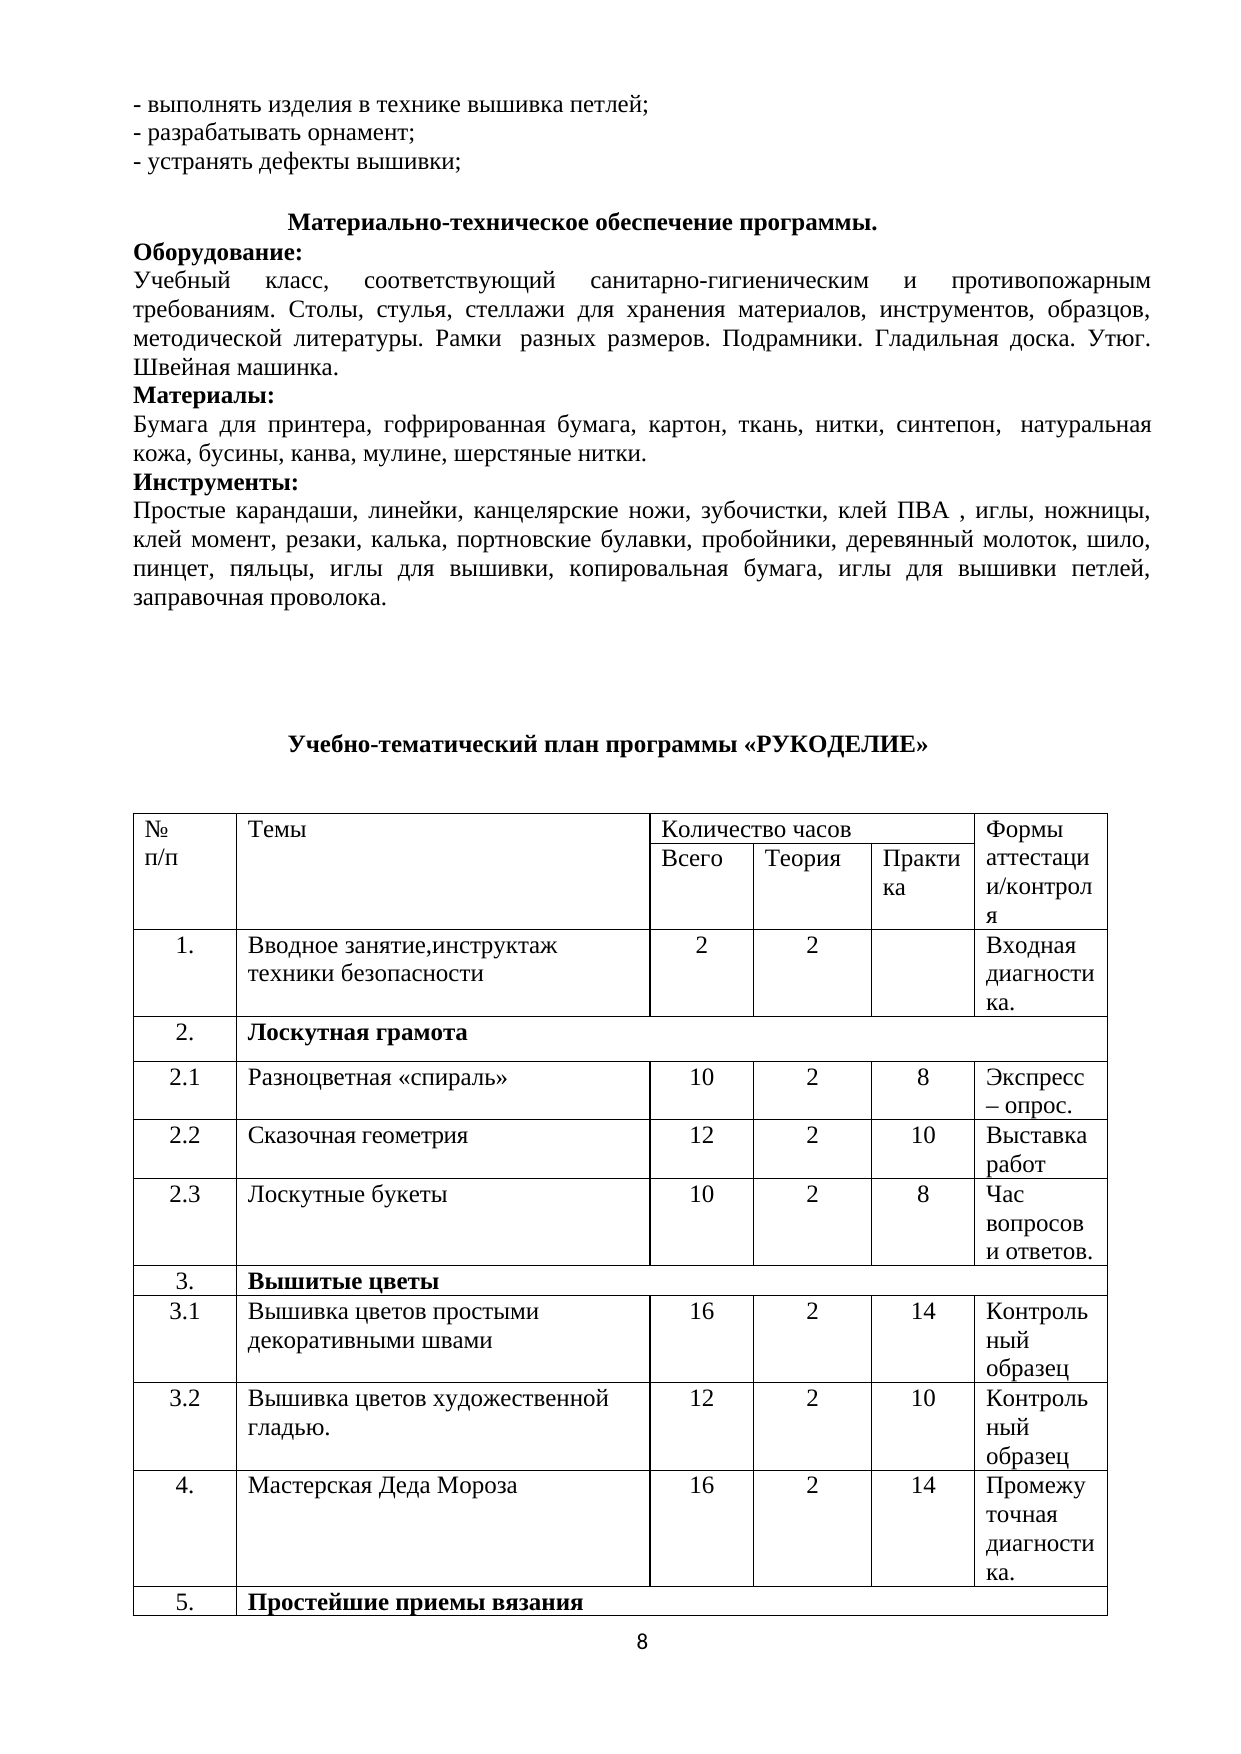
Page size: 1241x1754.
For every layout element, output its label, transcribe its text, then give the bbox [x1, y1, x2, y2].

table_cell 8 [872, 1062, 974, 1119]
table_cell 10 [872, 1120, 974, 1178]
subtitle Учебно-тематический план программы «РУКОДЕЛИЕ» [287, 726, 1152, 759]
table_cell Контрольный образец [975, 1296, 1107, 1382]
table_cell Всего [651, 844, 753, 929]
table_cell 14 [872, 1471, 974, 1586]
text - выполнять изделия в технике вышивка петлей; [133, 89, 1152, 117]
table_cell 10 [872, 1383, 974, 1469]
table_cell 2 [754, 1383, 871, 1469]
table_cell Простейшие приемы вязания [237, 1587, 1107, 1615]
table_cell 1. [134, 930, 236, 1016]
table_cell Вышивка цветов простыми декоративными швами [237, 1296, 649, 1382]
text Бумага для принтера, гофрированная бумага, картон, ткань, нитки, синтепон, натуральная кожа, бусины, канва, мулине, шерстяные нитки. [133, 409, 1152, 467]
table_cell Лоскутная грамота [237, 1017, 1107, 1061]
table_header № п/п [134, 814, 236, 929]
table_cell 3.1 [134, 1296, 236, 1382]
table_cell [872, 930, 974, 1016]
table_cell 5. [134, 1587, 236, 1615]
table_cell 2 [754, 1062, 871, 1119]
table_cell 2 [754, 1120, 871, 1178]
text Материалы: [133, 381, 1152, 409]
table_cell Выставка работ [975, 1120, 1107, 1178]
table_header Количество часов [651, 814, 974, 842]
table_cell Лоскутные букеты [237, 1179, 649, 1265]
table_cell Вышивка цветов художественной гладью. [237, 1383, 649, 1469]
table_cell 12 [651, 1383, 753, 1469]
table_cell 10 [651, 1179, 753, 1265]
text - разрабатывать орнамент; [133, 117, 1152, 146]
table_cell 2. [134, 1017, 236, 1061]
table_cell Теория [754, 844, 871, 929]
table_cell 2 [754, 1296, 871, 1382]
table_cell Практика [872, 844, 974, 929]
table_cell Входная диагностика. [975, 930, 1107, 1016]
table_header Формы аттестации/контроля [975, 814, 1107, 929]
table_cell Час вопросов и ответов. [975, 1179, 1107, 1265]
table_cell 3. [134, 1266, 236, 1295]
table_cell Экспресс – опрос. [975, 1062, 1107, 1119]
table_header Темы [237, 814, 649, 929]
table_cell 3.2 [134, 1383, 236, 1469]
table_cell 2.1 [134, 1062, 236, 1119]
table_cell 4. [134, 1471, 236, 1586]
table_cell 14 [872, 1296, 974, 1382]
table_cell Промежуточная диагностика. [975, 1471, 1107, 1586]
text Простые карандаши, линейки, канцелярские ножи, зубочистки, клей ПВА , иглы, ножницы, клей момент, резаки, калька, портновские булавки, пробойники, деревянный молоток, шило, пинцет, пяльцы, иглы для вышивки, копировальная бумага, иглы для вышивки петлей, заправочная проволока. [133, 496, 1152, 611]
subtitle Материально-техническое обеспечение программы. [287, 204, 1152, 237]
table_cell 2.3 [134, 1179, 236, 1265]
table_cell 2 [651, 930, 753, 1016]
table_cell 2 [754, 1471, 871, 1586]
table_cell 2 [754, 1179, 871, 1265]
text - устранять дефекты вышивки; [133, 146, 1152, 175]
text Оборудование: [133, 237, 1152, 266]
table_cell Сказочная геометрия [237, 1120, 649, 1178]
table_cell 2 [754, 930, 871, 1016]
table_cell Разноцветная «спираль» [237, 1062, 649, 1119]
table_cell Вышитые цветы [237, 1266, 1107, 1295]
table_cell 2.2 [134, 1120, 236, 1178]
table_cell 8 [872, 1179, 974, 1265]
table_cell 10 [651, 1062, 753, 1119]
table_cell 16 [651, 1471, 753, 1586]
text Учебный класс, соответствующий санитарно-гигиеническим и противопожарным требованиям. Столы, стулья, стеллажи для хранения материалов, инструментов, образцов, методической литературы. Рамки разных размеров. Подрамники. Гладильная доска. Утюг. Швейная машинка. [133, 266, 1152, 381]
table_cell 12 [651, 1120, 753, 1178]
table_cell Вводное занятие,инструктаж техники безопасности [237, 930, 649, 1016]
text Инструменты: [133, 467, 1152, 496]
table_cell Мастерская Деда Мороза [237, 1471, 649, 1586]
table_cell Контрольный образец [975, 1383, 1107, 1469]
table_cell 16 [651, 1296, 753, 1382]
